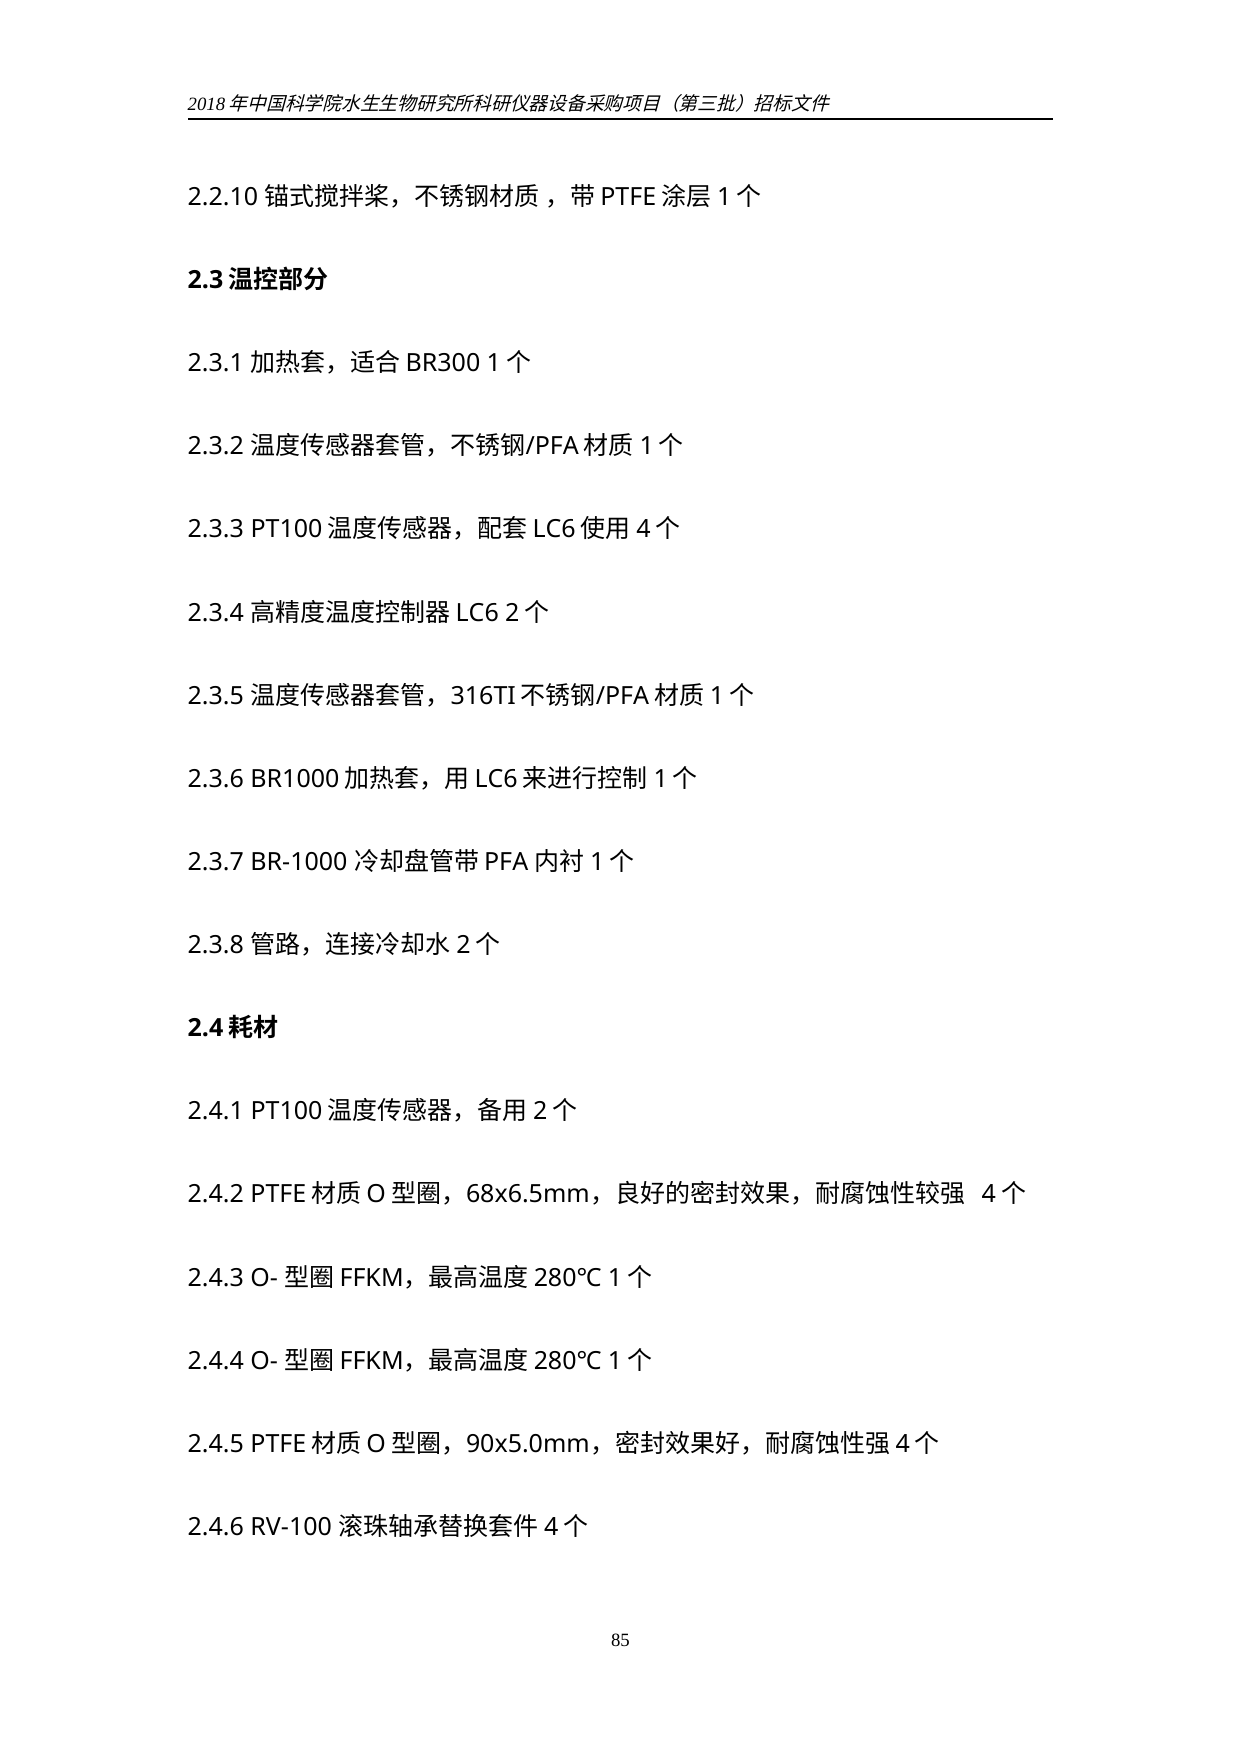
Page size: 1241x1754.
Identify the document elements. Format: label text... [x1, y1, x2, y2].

text 2.2.10 锚式搅拌桨，不锈钢材质 ，带PTFE涂层 1个 [187, 162, 1053, 227]
text 2.3.7 BR-1000 冷却盘管带PFA 内衬 1个 [187, 827, 1053, 892]
text 2.3.3 PT100温度传感器，配套LC6使用 4个 [187, 494, 1053, 559]
text 2.3.8 管路，连接冷却水 2个 [187, 910, 1053, 975]
text 2.4.4 O- 型圈FFKM，最高温度280℃ 1个 [187, 1326, 1053, 1391]
text 2.3.5 温度传感器套管，316TI不锈钢/PFA材质 1个 [187, 661, 1053, 726]
text 2.3.1 加热套，适合BR300 1个 [187, 328, 1053, 393]
text 2.3温控部分 [187, 245, 1053, 310]
text 2.4.1 PT100温度传感器，备用 2个 [187, 1076, 1053, 1141]
text 2.4.3 O- 型圈FFKM，最高温度280℃ 1个 [187, 1243, 1053, 1308]
text 2.4.5 PTFE材质O型圈，90x5.0mm，密封效果好，耐腐蚀性强 4个 [187, 1409, 1053, 1474]
text 2.3.4 高精度温度控制器LC6 2个 [187, 578, 1053, 643]
text 2.4.2 PTFE材质O型圈，68x6.5mm，良好的密封效果，耐腐蚀性较强 4个 [187, 1159, 1053, 1224]
text 2.3.2 温度传感器套管，不锈钢/PFA材质 1个 [187, 411, 1053, 476]
text 2.3.6 BR1000加热套，用LC6来进行控制 1个 [187, 744, 1053, 809]
text 2.4.6 RV-100 滚珠轴承替换套件 4个 [187, 1492, 1053, 1557]
text 2.4耗材 [187, 993, 1053, 1058]
